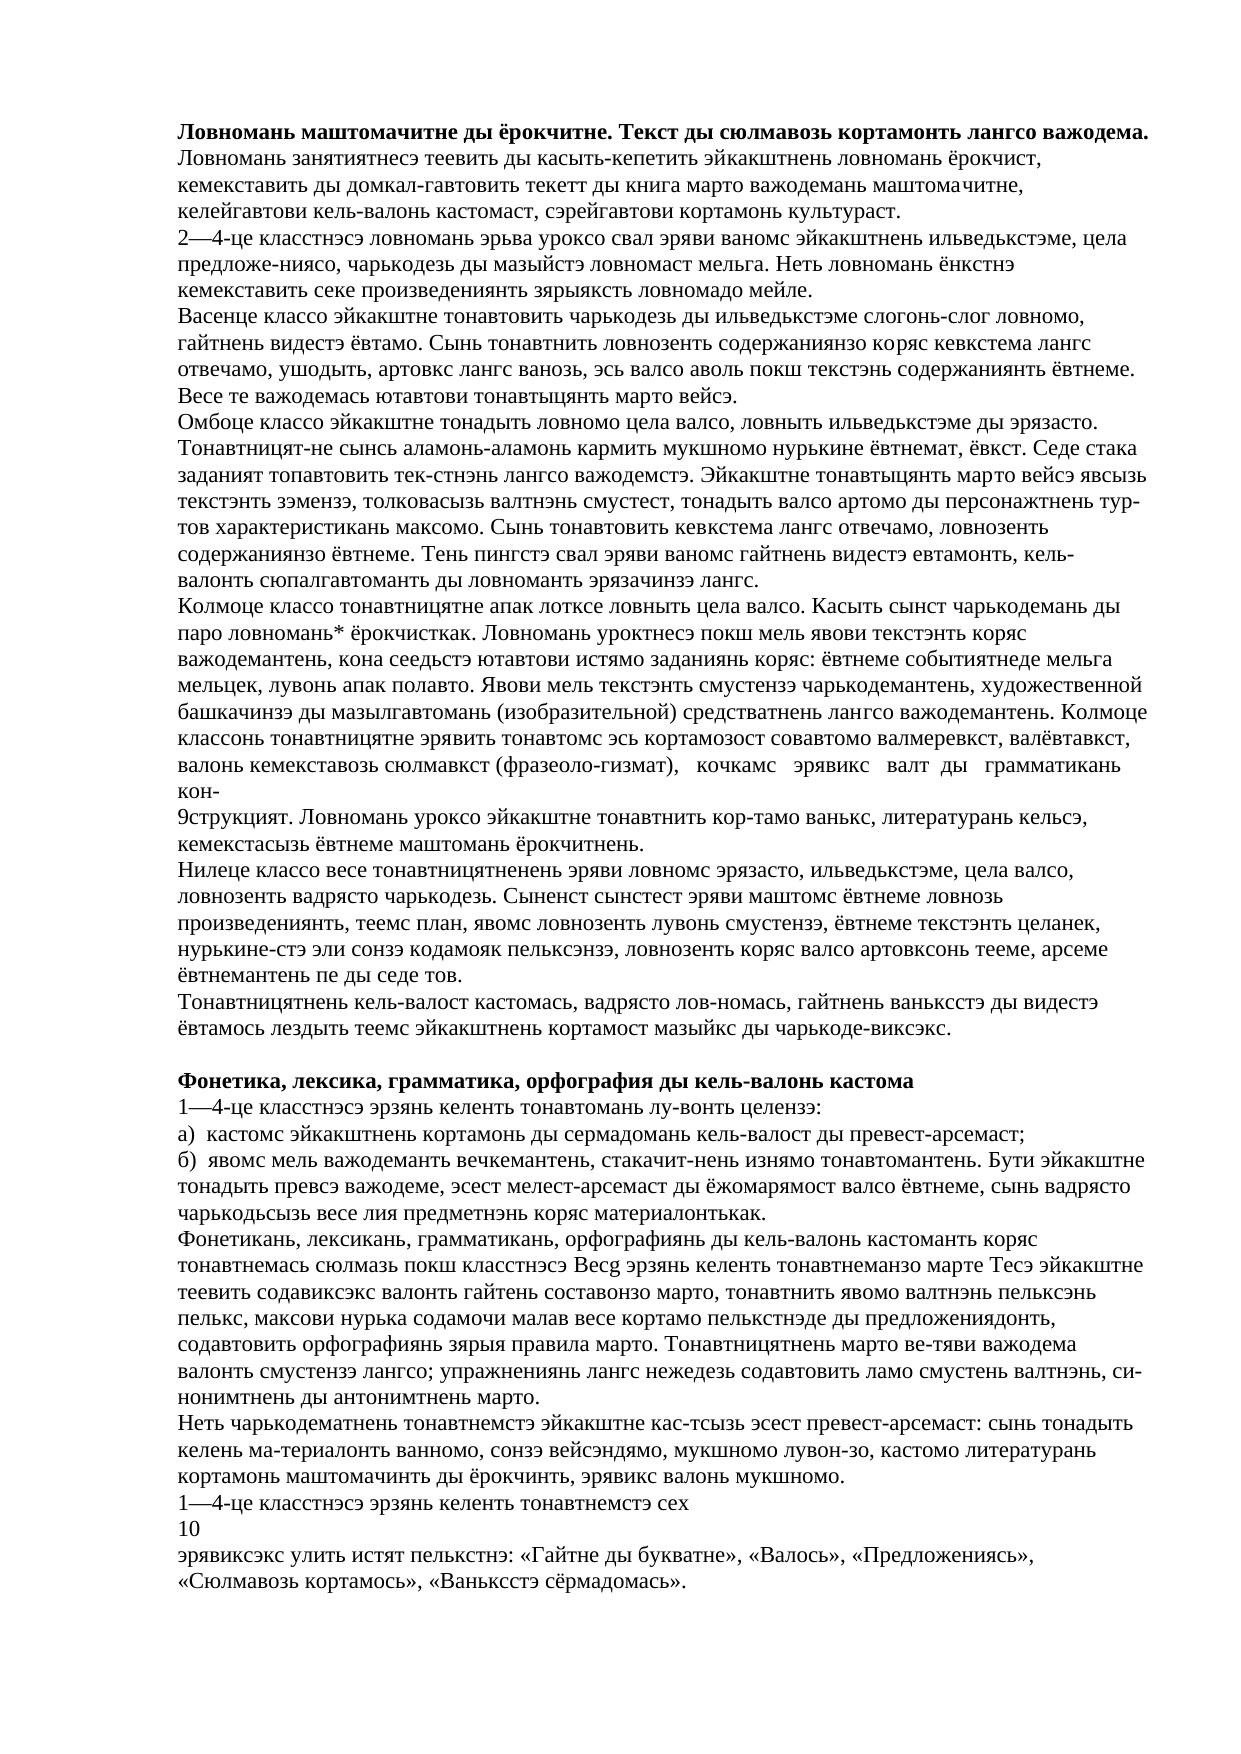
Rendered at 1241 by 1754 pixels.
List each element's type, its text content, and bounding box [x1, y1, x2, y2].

text 2—4-це класстнэсэ ловномань эрьва уроксо свал эряви ваномс эйкакштнень ильведькстэме, цела предложе-ниясо, чарькодезь ды мазыйстэ ловномаст мельга. Неть ловномань ёнкстнэ кемекставить секе произведениянть зярыяксть ловномадо мейле. [177, 223, 1152, 303]
text Фонетикань, лексикань, грамматикань, орфографиянь ды кель-валонь кастоманть коряс тонавтнемась сюлмазь покш класстнэсэ Becg эрзянь келенть тонавтнеманзо марте Тесэ эйкакштне теевить содавиксэкс валонть гайтень составонзо марто, тонавтнить явомо валтнэнь пельксэнь пелькс, максови нурька содамочи малав весе кортамо пелькстнэде ды предложениядонть, содавтовить орфографиянь зярыя правила марто. Тонавтницятнень марто ве-тяви важодема валонть смустензэ лангсо; упражнениянь лангс нежедезь содавтовить ламо смустень валтнэнь, си-нонимтнень ды антонимтнень марто. [177, 1225, 1152, 1409]
text 10 [177, 1515, 1152, 1541]
text Омбоце классо эйкакштне тонадыть ловномо цела валсо, ловныть ильведькстэме ды эрязасто. Тонавтницят-не сынсь аламонь-аламонь кармить мукшномо нурькине ёвтнемат, ёвкст. Седе стака заданият топавтовить тек-стнэнь лангсо важодемстэ. Эйкакштне тонавтыцянть марто вейсэ явсызь текстэнть зэмензэ, толковасызь валтнэнь смустест, тонадыть валсо артомо ды персонажтнень тур-тов характеристикань максомо. Сынь тонавтовить кевкстема лангс отвечамо, ловнозенть содержаниянзо ёвтнеме. Тень пингстэ свал эряви ваномс гайтнень видестэ евтамонть, кель-валонть сюпалгавтоманть ды ловноманть эрязачинзэ лангс. [177, 408, 1152, 592]
text Колмоце классо тонавтницятне апак лотксе ловныть цела валсо. Касыть сынст чарькодемань ды паро ловномань* ёрокчисткак. Ловномань уроктнесэ покш мель явови текстэнть коряс важодемантень, кона сеедьстэ ютавтови истямо заданиянь коряс: ёвтнеме событиятнеде мельга мельцек, лувонь апак полавто. Явови мель текстэнть смустензэ чарькодемантень, художественной башкачинзэ ды мазылгавтомань (изобразительной) средстватнень лангсо важодемантень. Колмоце классонь тонавтницятне эрявить тонавтомс эсь кортамозост совавтомо валмеревкст, валёвтавкст, валонь кемекставозь сюлмавкст (фразеоло-гизмат), кочкамс эрявикс валт ды грамматикань кон- [177, 592, 1152, 803]
text Васенце классо эйкакштне тонавтовить чарькодезь ды ильведькстэме слогонь-слог ловномо, гайтнень видестэ ёвтамо. Сынь тонавтнить ловнозенть содержаниянзо коряс кевкстема лангс отвечамо, ушодыть, артовкс лангс ванозь, эсь валсо аволь покш текстэнь содержаниянть ёвтнеме. Весе те важодемась ютавтови тонавтыцянть марто вейсэ. [177, 303, 1152, 408]
text Тонавтницятнень кель-валост кастомась, вадрясто лов-номась, гайтнень ваньксстэ ды видестэ ёвтамось лездыть теемс эйкакштнень кортамост мазыйкс ды чарькоде-виксэкс. [177, 988, 1152, 1041]
text а) кастомс эйкакштнень кортамонь ды сермадомань кель-валост ды превест-арсемаст; [177, 1119, 1152, 1146]
text 9струкцият. Ловномань уроксо эйкакштне тонавтнить кор-тамо ванькс, литературань кельсэ, кемекстасызь ёвтнеме маштомань ёрокчитнень. [177, 803, 1152, 856]
text эрявиксэкс улить истят пелькстнэ: «Гайтне ды букватне», «Валось», «Предложениясь», «Сюлмавозь кортамось», «Ваньксстэ сёрмадомась». [177, 1541, 1152, 1594]
text 1—4-це класстнэсэ эрзянь келенть тонавтнемстэ сех [177, 1488, 1152, 1515]
text Нилеце классо весе тонавтницятненень эряви ловномс эрязасто, ильведькстэме, цела валсо, ловнозенть вадрясто чарькодезь. Сыненст сынстест эряви маштомс ёвтнеме ловнозь произведениянть, теемс план, явомс ловнозенть лувонь смустензэ, ёвтнеме текстэнть целанек, нурькине-стэ эли сонзэ кодамояк пельксэнзэ, ловнозенть коряс валсо артовксонь тееме, арсеме ёвтнемантень пе ды седе тов. [177, 856, 1152, 988]
text Ловномань маштомачитне ды ёрокчитне. Текст ды сюлмавозь кортамонть лангсо важодема. Ловномань занятиятнесэ теевить ды касыть-кепетить эйкакштнень ловномань ёрокчист, кемекставить ды домкал-гавтовить текетт ды книга марто важодемань маштомачитне, келейгавтови кель-валонь кастомаст, сэрейгавтови кортамонь культураст. [177, 118, 1152, 223]
text Неть чарькодематнень тонавтнемстэ эйкакштне кас-тсызь эсест превест-арсемаст: сынь тонадыть келень ма-териалонть ванномо, сонзэ вейсэндямо, мукшномо лувон-зо, кастомо литературань кортамонь маштомачинть ды ёрокчинть, эрявикс валонь мукшномо. [177, 1409, 1152, 1488]
text Фонетика, лексика, грамматика, орфография ды кель-валонь кастома [177, 1067, 1152, 1093]
text б) явомс мель важодеманть вечкемантень, стакачит-нень изнямо тонавтомантень. Бути эйкакштне тонадыть превсэ важодеме, эсест мелест-арсемаст ды ёжомарямост валсо ёвтнеме, сынь вадрясто чарькодьсызь весе лия предметнэнь коряс материалонтькак. [177, 1146, 1152, 1225]
text 1—4-це класстнэсэ эрзянь келенть тонавтомань лу-вонть целензэ: [177, 1093, 1152, 1119]
